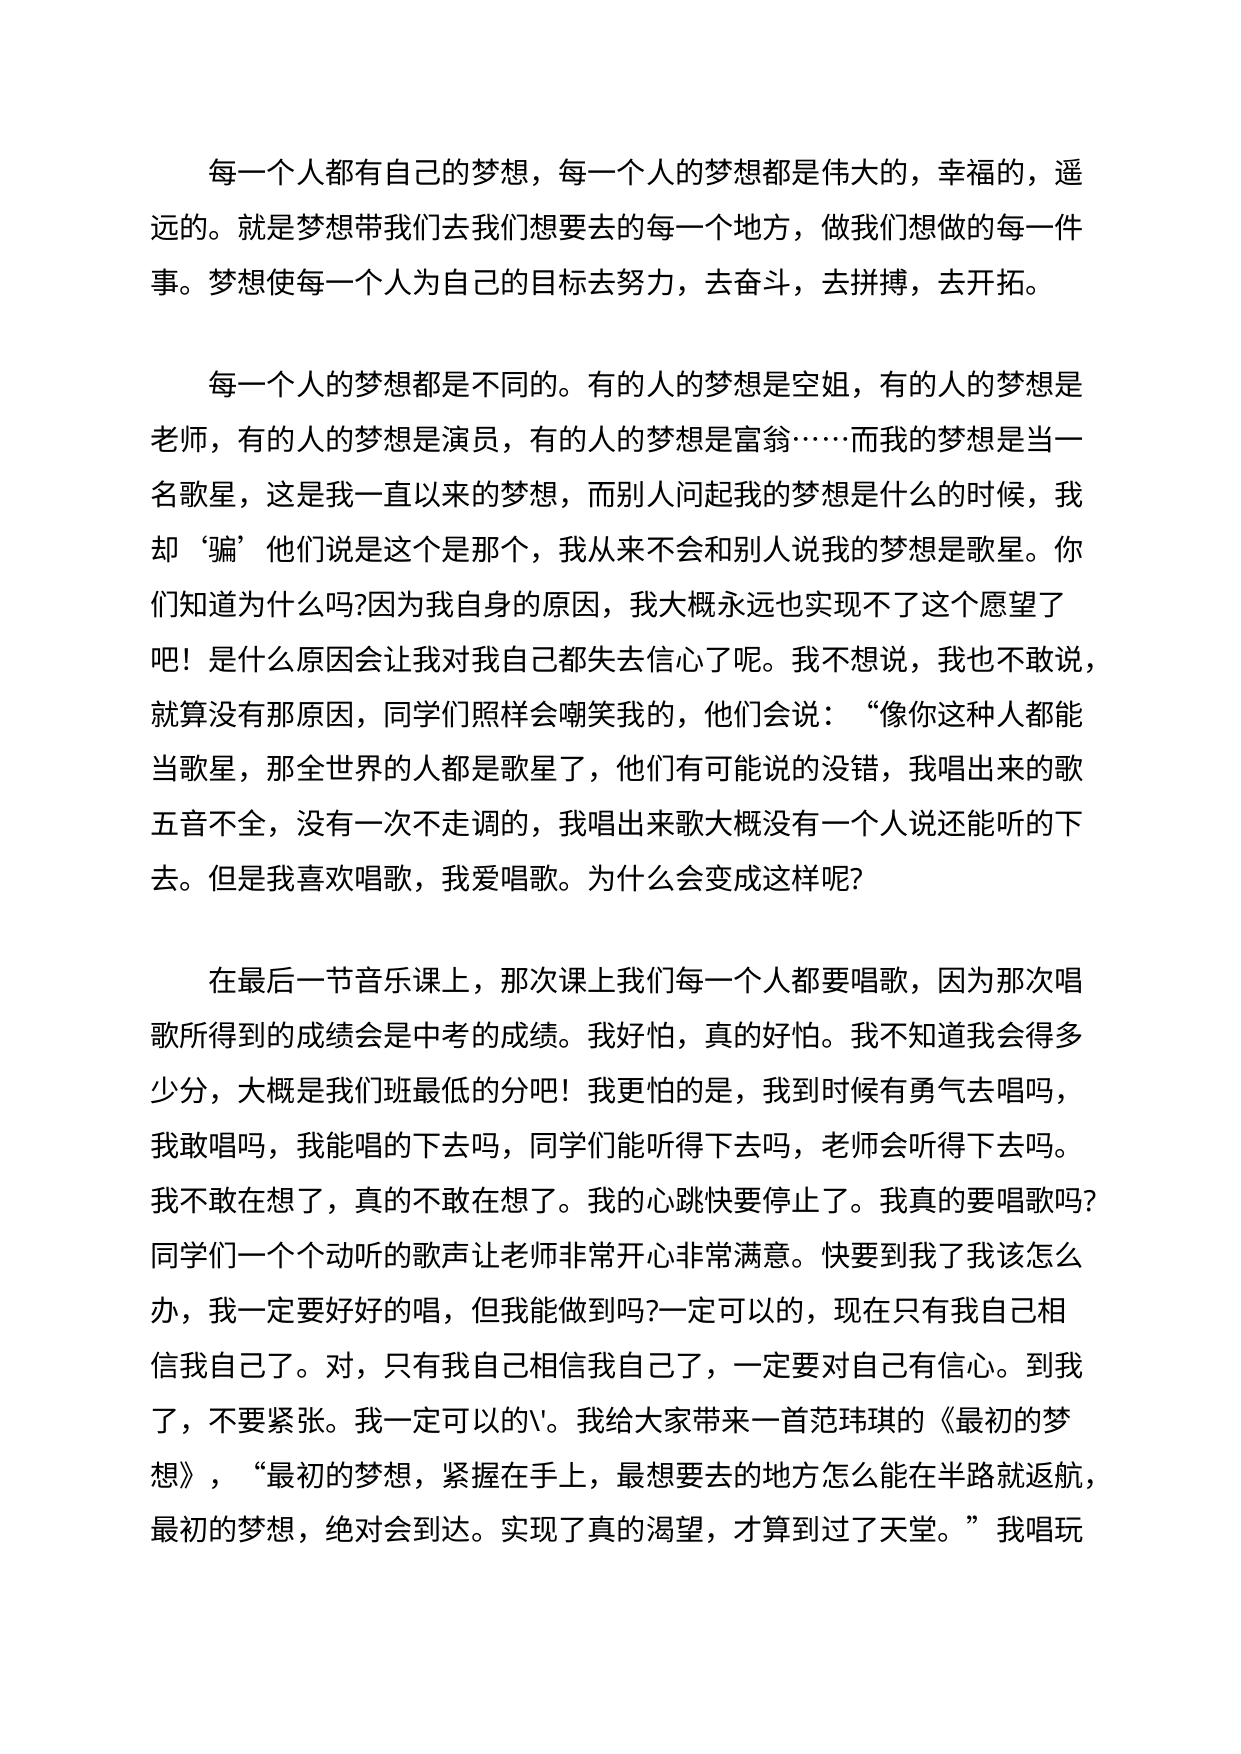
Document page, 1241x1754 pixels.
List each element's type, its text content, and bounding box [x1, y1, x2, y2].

text 每一个人都有自己的梦想，每一个人的梦想都是伟大的，幸福的，遥远的。就是梦想带我们去我们想要去的每一个地方，做我们想做的每一件事。梦想使每一个人为自己的目标去努力，去奋斗，去拼搏，去开拓。 [150, 150, 1090, 302]
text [150, 958, 1090, 1549]
text 每一个人的梦想都是不同的。有的人的梦想是空姐，有的人的梦想是老师，有的人的梦想是演员，有的人的梦想是富翁……而我的梦想是当一名歌星，这是我一直以来的梦想，而别人问起我的梦想是什么的时候，我却‘骗’他们说是这个是那个，我从来不会和别人说我的梦想是歌星。你们知道为什么吗?因为我自身的原因，我大概永远也实现不了这个愿望了吧！是什么原因会让我对我自己都失去信心了呢。我不想说，我也不敢说，就算没有那原因，同学们照样会嘲笑我的，他们会说：“像你这种人都能当歌星，那全世界的人都是歌星了，他们有可能说的没错，我唱出来的歌五音不全，没有一次不走调的，我唱出来歌大概没有一个人说还能听的下去。但是我喜欢唱歌，我爱唱歌。为什么会变成这样呢? [150, 362, 1090, 898]
